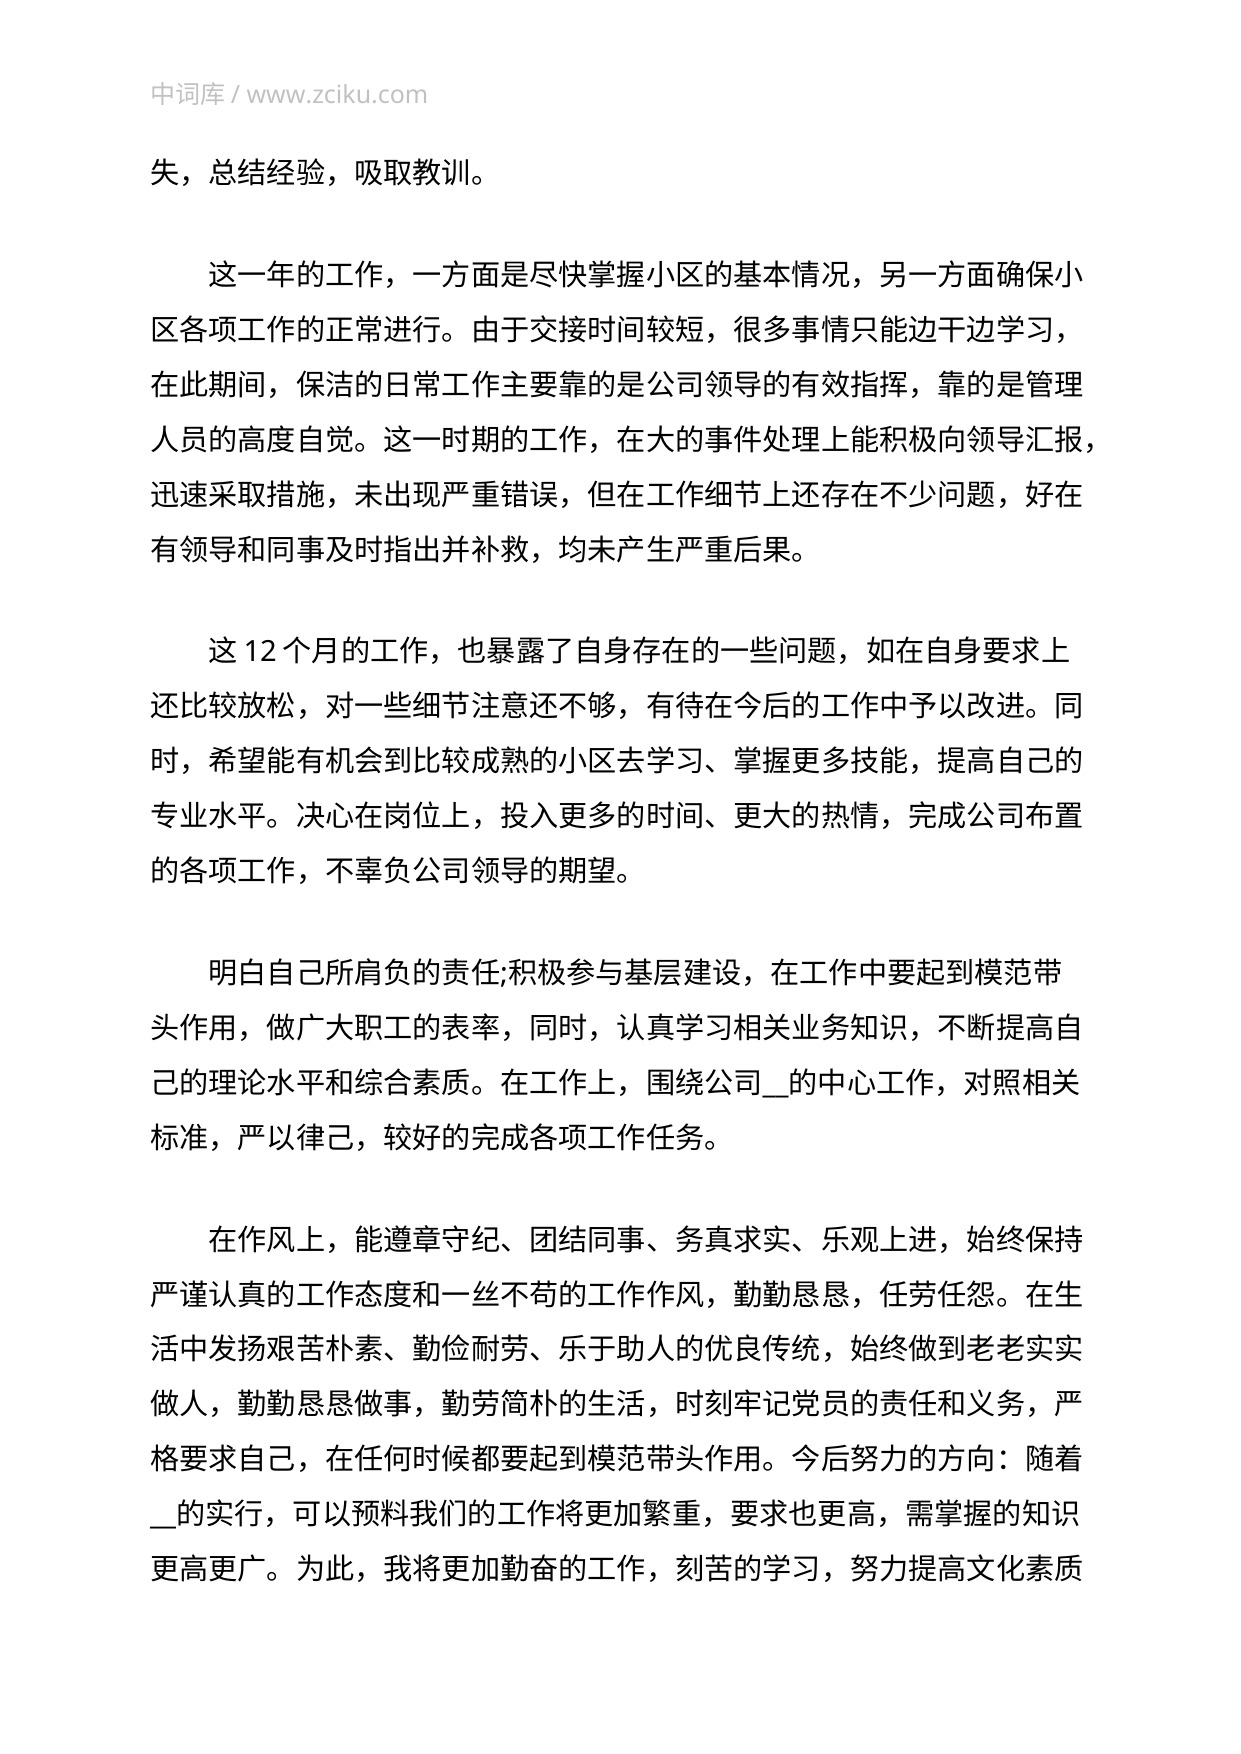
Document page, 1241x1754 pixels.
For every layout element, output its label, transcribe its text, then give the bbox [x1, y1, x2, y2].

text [150, 150, 1090, 192]
text 这一年的工作，一方面是尽快掌握小区的基本情况，另一方面确保小区各项工作的正常进行。由于交接时间较短，很多事情只能边干边学习，在此期间，保洁的日常工作主要靠的是公司领导的有效指挥，靠的是管理人员的高度自觉。这一时期的工作，在大的事件处理上能积极向领导汇报，迅速采取措施，未出现严重错误，但在工作细节上还存在不少问题，好在有领导和同事及时指出并补救，均未产生严重后果。 [150, 252, 1090, 568]
text 明白自己所肩负的责任;积极参与基层建设，在工作中要起到模范带头作用，做广大职工的表率，同时，认真学习相关业务知识，不断提高自己的理论水平和综合素质。在工作上，围绕公司__的中心工作，对照相关标准，严以律己，较好的完成各项工作任务。 [150, 949, 1090, 1157]
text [150, 1216, 1090, 1588]
text 这12个月的工作，也暴露了自身存在的一些问题，如在自身要求上还比较放松，对一些细节注意还不够，有待在今后的工作中予以改进。同时，希望能有机会到比较成熟的小区去学习、掌握更多技能，提高自己的专业水平。决心在岗位上，投入更多的时间、更大的热情，完成公司布置的各项工作，不辜负公司领导的期望。 [150, 628, 1090, 890]
